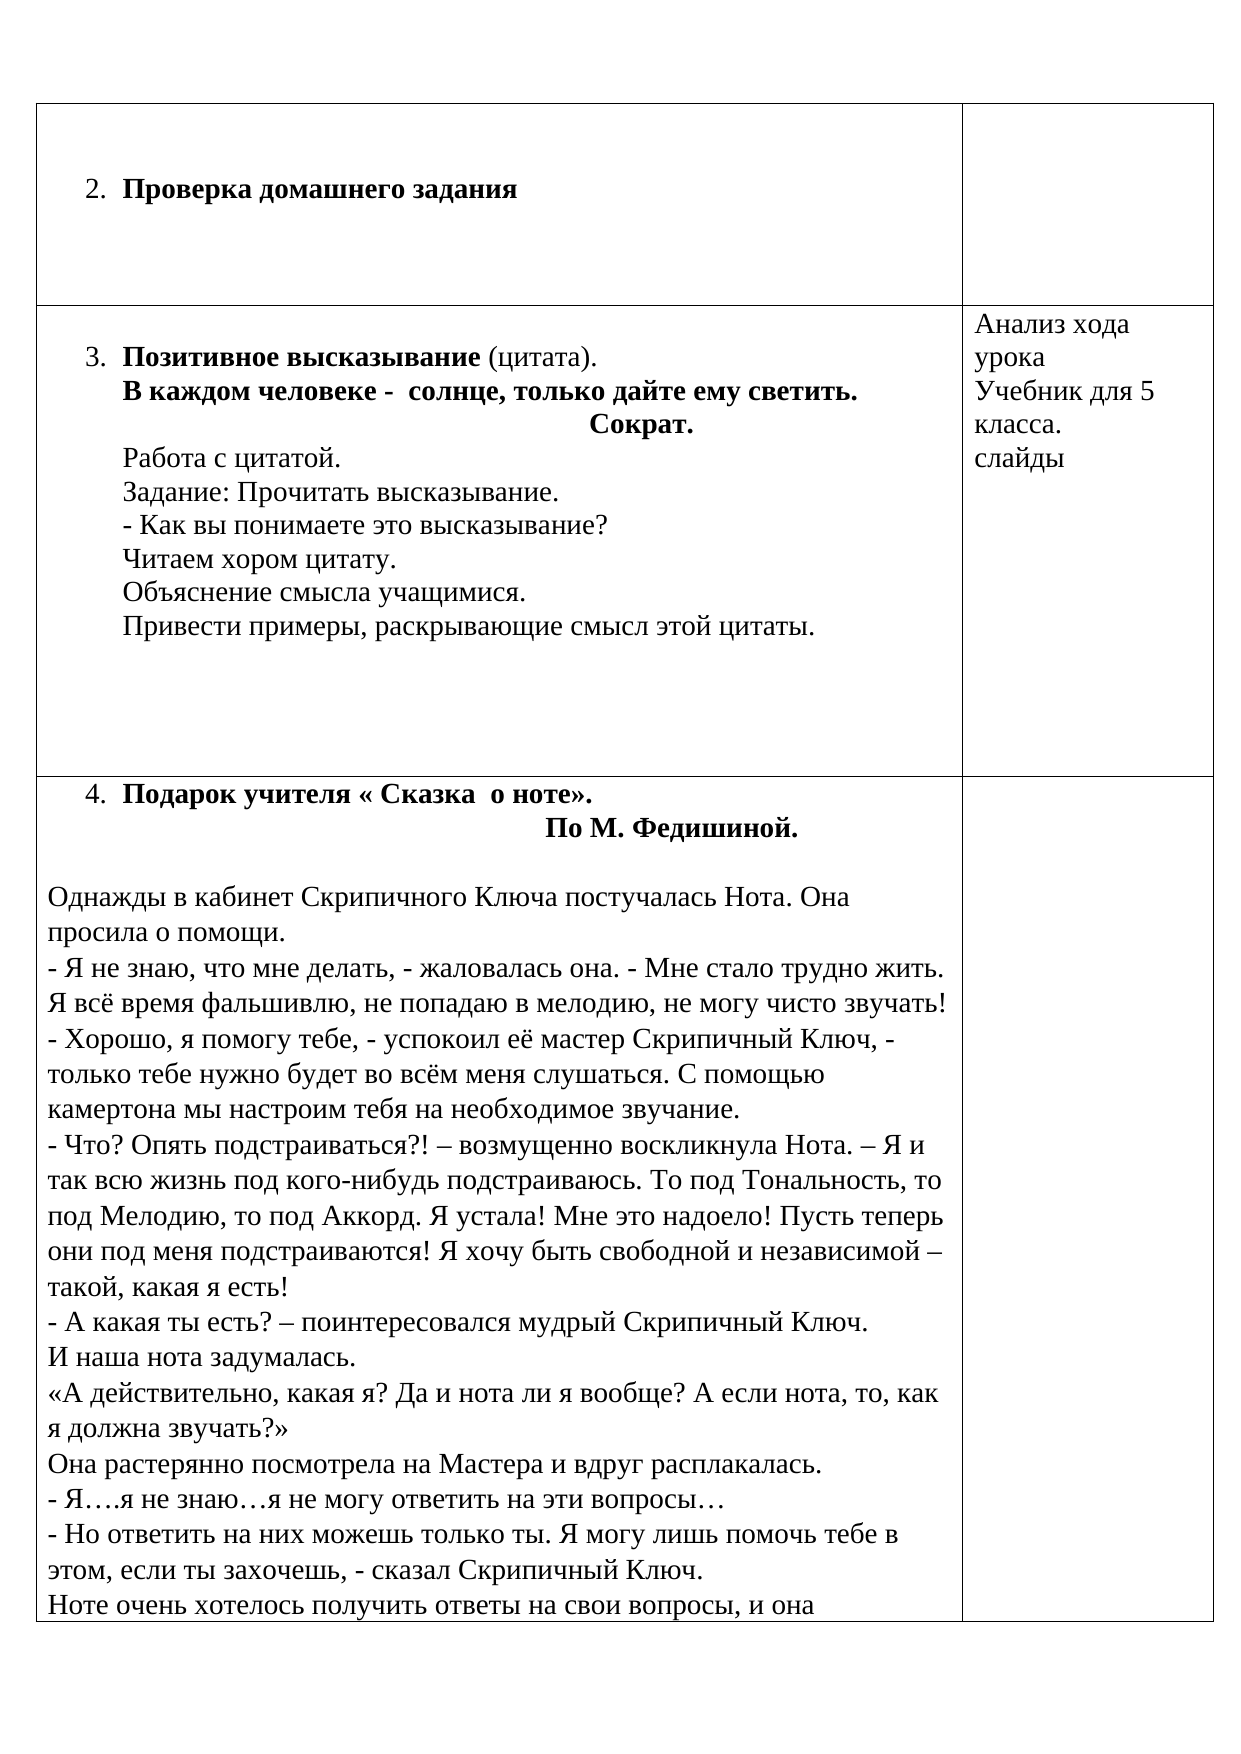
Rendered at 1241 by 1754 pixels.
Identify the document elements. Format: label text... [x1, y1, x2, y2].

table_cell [37, 104, 962, 305]
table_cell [963, 104, 1213, 305]
table_cell Анализ хода урока Учебник для 5 класса. слайды [963, 306, 1213, 776]
table_cell [963, 777, 1213, 1621]
table_cell Позитивное высказывание (цитата). В каждом человеке - солнце, только дайте ему светить. Сократ. Работа с цитатой. Задание: Прочитать высказывание. - Как вы понимаете это высказывание? Читаем хором цитату. Объяснение смысла учащимися. Привести примеры, раскрывающие смысл этой цитаты. [37, 306, 962, 776]
